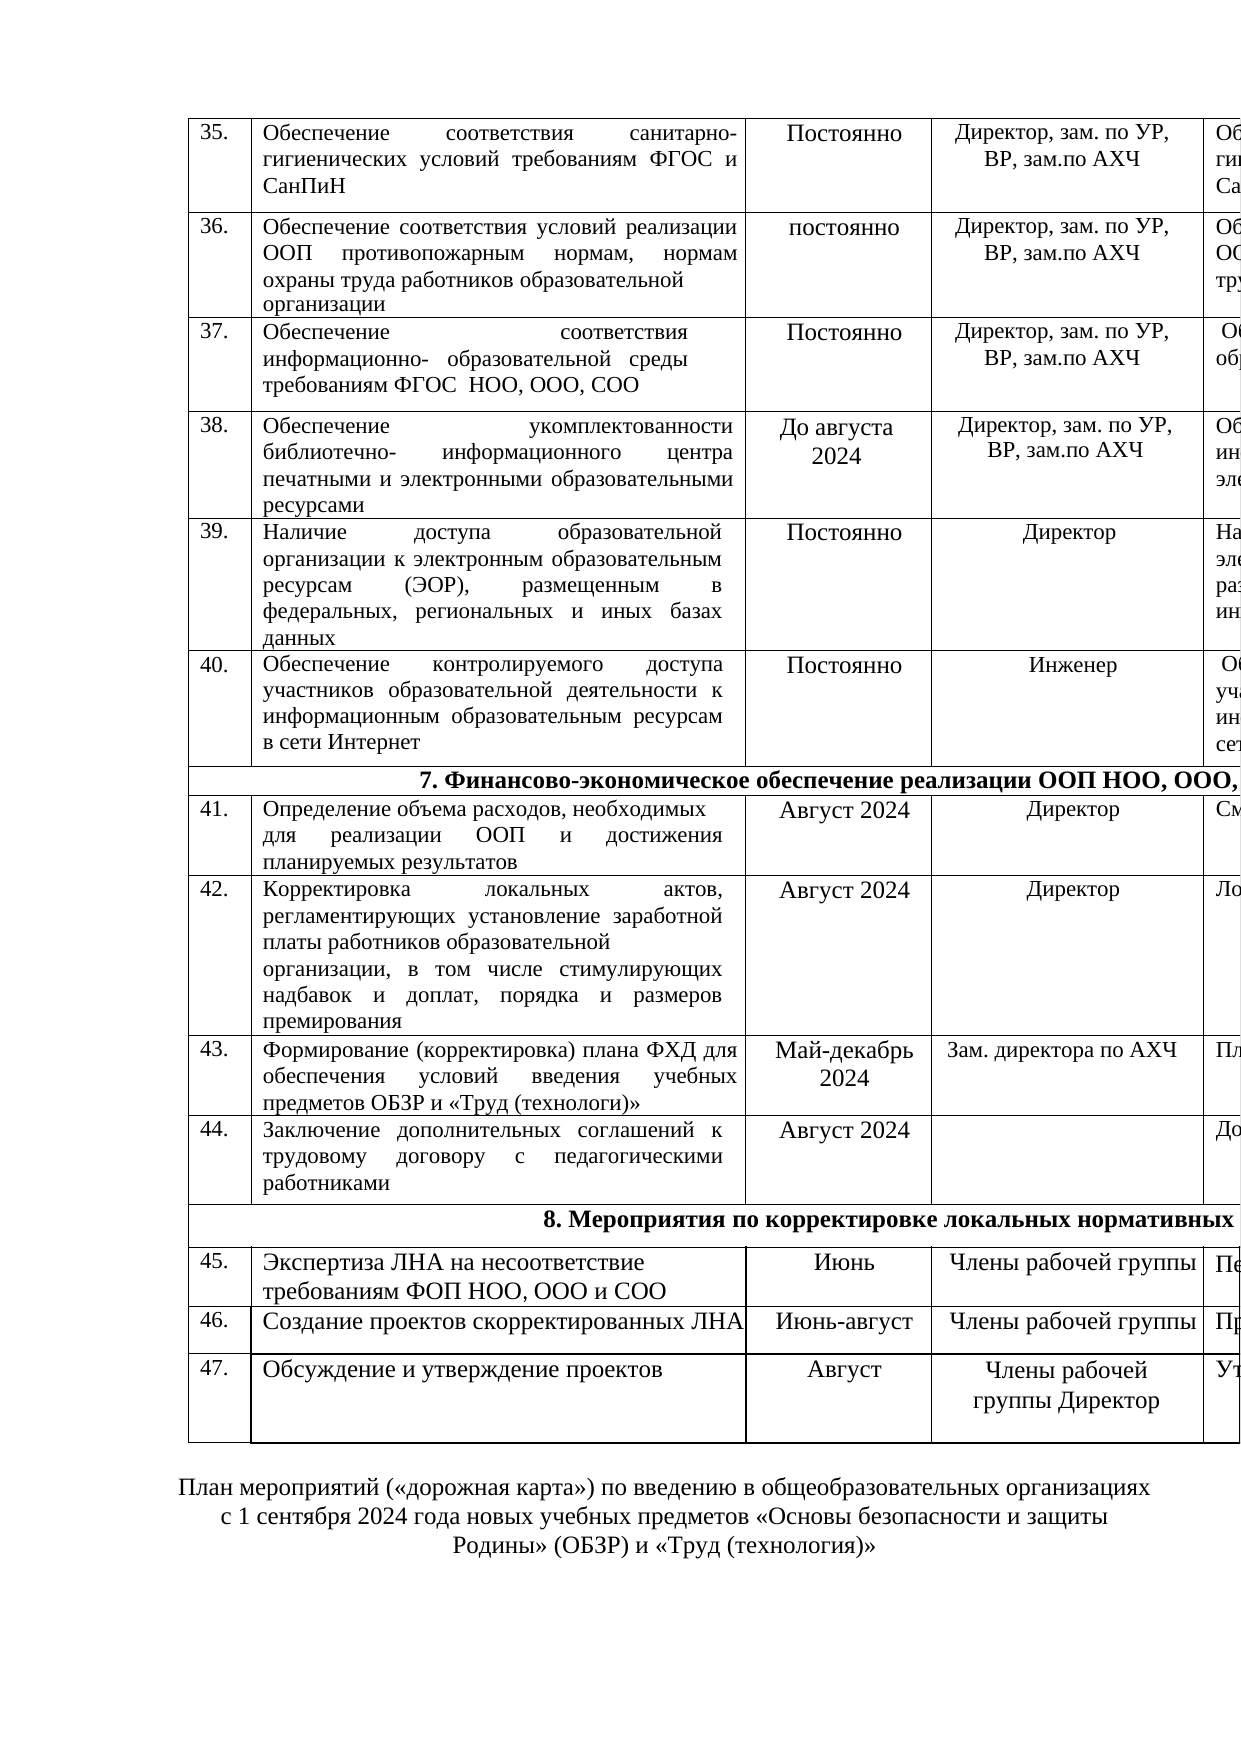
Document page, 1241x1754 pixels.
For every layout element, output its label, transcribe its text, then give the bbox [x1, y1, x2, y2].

table_cell 36. [189, 213, 251, 317]
table_cell 41. [189, 796, 251, 874]
table_cell 7. Финансово-экономическое обеспечение реализации ООП НОО, ООО, СОО в новой редакции [189, 767, 1240, 795]
table_cell Обеспечение соответствия условий реализации ООП противопожарным нормам, нормам охраны труда работников образовательной организации [252, 213, 745, 317]
table_cell Члены рабочей группы [932, 1248, 1203, 1306]
table_cell [932, 1116, 1203, 1204]
table_cell 35. [189, 119, 251, 212]
table_cell Обеспечение соответствия информационно- образовательной среды требованиям ФГОС НОО, ООО, СОО [252, 318, 745, 411]
table_cell 8. Мероприятия по корректировке локальных нормативных актов (ЛНА) [189, 1205, 1240, 1246]
table_cell Август [747, 1355, 931, 1442]
table_cell 43. [189, 1036, 251, 1115]
table_cell Июнь [747, 1248, 931, 1306]
table_cell Директор, зам. по УР, ВР, зам.по АХЧ [932, 318, 1203, 411]
table_cell План ФХД [1204, 1036, 1240, 1115]
table_cell Директор, зам. по УР, ВР, зам.по АХЧ [932, 213, 1203, 317]
text План мероприятий («дорожная карта») по введению в общеобразовательных организациях с 1 сентября 2024 года новых учебных предметов «Основы безопасности и защиты Родины» (ОБЗР) и «Труд (технология)» [177, 1472, 1152, 1558]
table_cell Директор [932, 796, 1203, 874]
table_cell Обсуждение и утверждение проектов [252, 1355, 745, 1442]
table_cell Обеспечение укомплектованности библиотечно- информационного центра печатными и электронными образовательными ресурсами [252, 412, 745, 517]
table_cell Директор [932, 519, 1203, 650]
table_cell Инженер [932, 651, 1203, 766]
table_cell Директор, зам. по УР, ВР, зам.по АХЧ [932, 412, 1203, 517]
table_cell Дополнительные соглашения [1204, 1116, 1240, 1204]
table_cell постоянно [746, 213, 931, 317]
table_cell 42. [189, 876, 251, 1035]
table_cell Зам. директора по АХЧ [932, 1036, 1203, 1115]
table_cell 44. [189, 1116, 251, 1204]
table_cell Август 2024 [746, 1116, 931, 1204]
table_cell Смета [1204, 796, 1240, 874]
table_cell Август 2024 [746, 796, 931, 874]
table_cell 45. [189, 1248, 251, 1306]
table_cell Создание проектов скорректированных ЛНА [252, 1307, 745, 1353]
table_cell Члены рабочей группы Директор [932, 1355, 1203, 1442]
table_cell Экспертиза ЛНА на несоответствие требованиям ФОП НОО, ООО и СОО [252, 1248, 745, 1306]
table_cell 38. [189, 412, 251, 517]
table_cell 37. [189, 318, 251, 411]
table_cell Постоянно [746, 651, 931, 766]
table_cell Определение объема расходов, необходимых для реализации ООП и достижения планируемых результатов [252, 796, 745, 874]
table_cell Май-декабрь 2024 [746, 1036, 931, 1115]
table_cell Август 2024 [746, 876, 931, 1035]
table_cell Проекты ЛНА [1204, 1307, 1239, 1353]
table_cell Локальные акты [1204, 876, 1240, 1035]
table_cell Заключение дополнительных соглашений к трудовому договору с педагогическими работниками [252, 1116, 745, 1204]
table_cell Обеспечение соответствия санитарно- гигиенических условий требованиям ФГОС и СанПиН [252, 119, 745, 212]
table_cell Обеспечение контролируемого доступа участников образовательной деятельности к информационным образовательным ресурсам в сети Интернет [252, 651, 745, 766]
table_cell Июнь-август [747, 1307, 931, 1353]
table_cell 47. [189, 1354, 250, 1442]
table_cell Утвержденные ЛНА [1204, 1355, 1239, 1442]
table_cell До августа 2024 [746, 412, 931, 517]
table_cell Постоянно [746, 519, 931, 650]
table_cell 39. [189, 519, 251, 650]
table_cell Постоянно [746, 318, 931, 411]
table_cell Формирование (корректировка) плана ФХД для обеспечения условий введения учебных предметов ОБЗР и «Труд (технологи)» [252, 1036, 745, 1115]
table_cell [932, 119, 1203, 212]
table_cell Постоянно [746, 119, 931, 212]
table_cell 46. [189, 1307, 250, 1353]
table_cell Корректировка локальных актов, регламентирующих установление заработной платы работников образовательной организации, в том числе стимулирующих надбавок и доплат, порядка и размеров премирования [252, 876, 745, 1035]
table_cell Директор [932, 876, 1203, 1035]
table_cell Наличие доступа образовательной организации к электронным образовательным ресурсам (ЭОР), размещенным в федеральных, региональных и иных базах данных [252, 519, 745, 650]
table_cell Члены рабочей группы [932, 1307, 1203, 1353]
table_cell 40. [189, 651, 251, 766]
